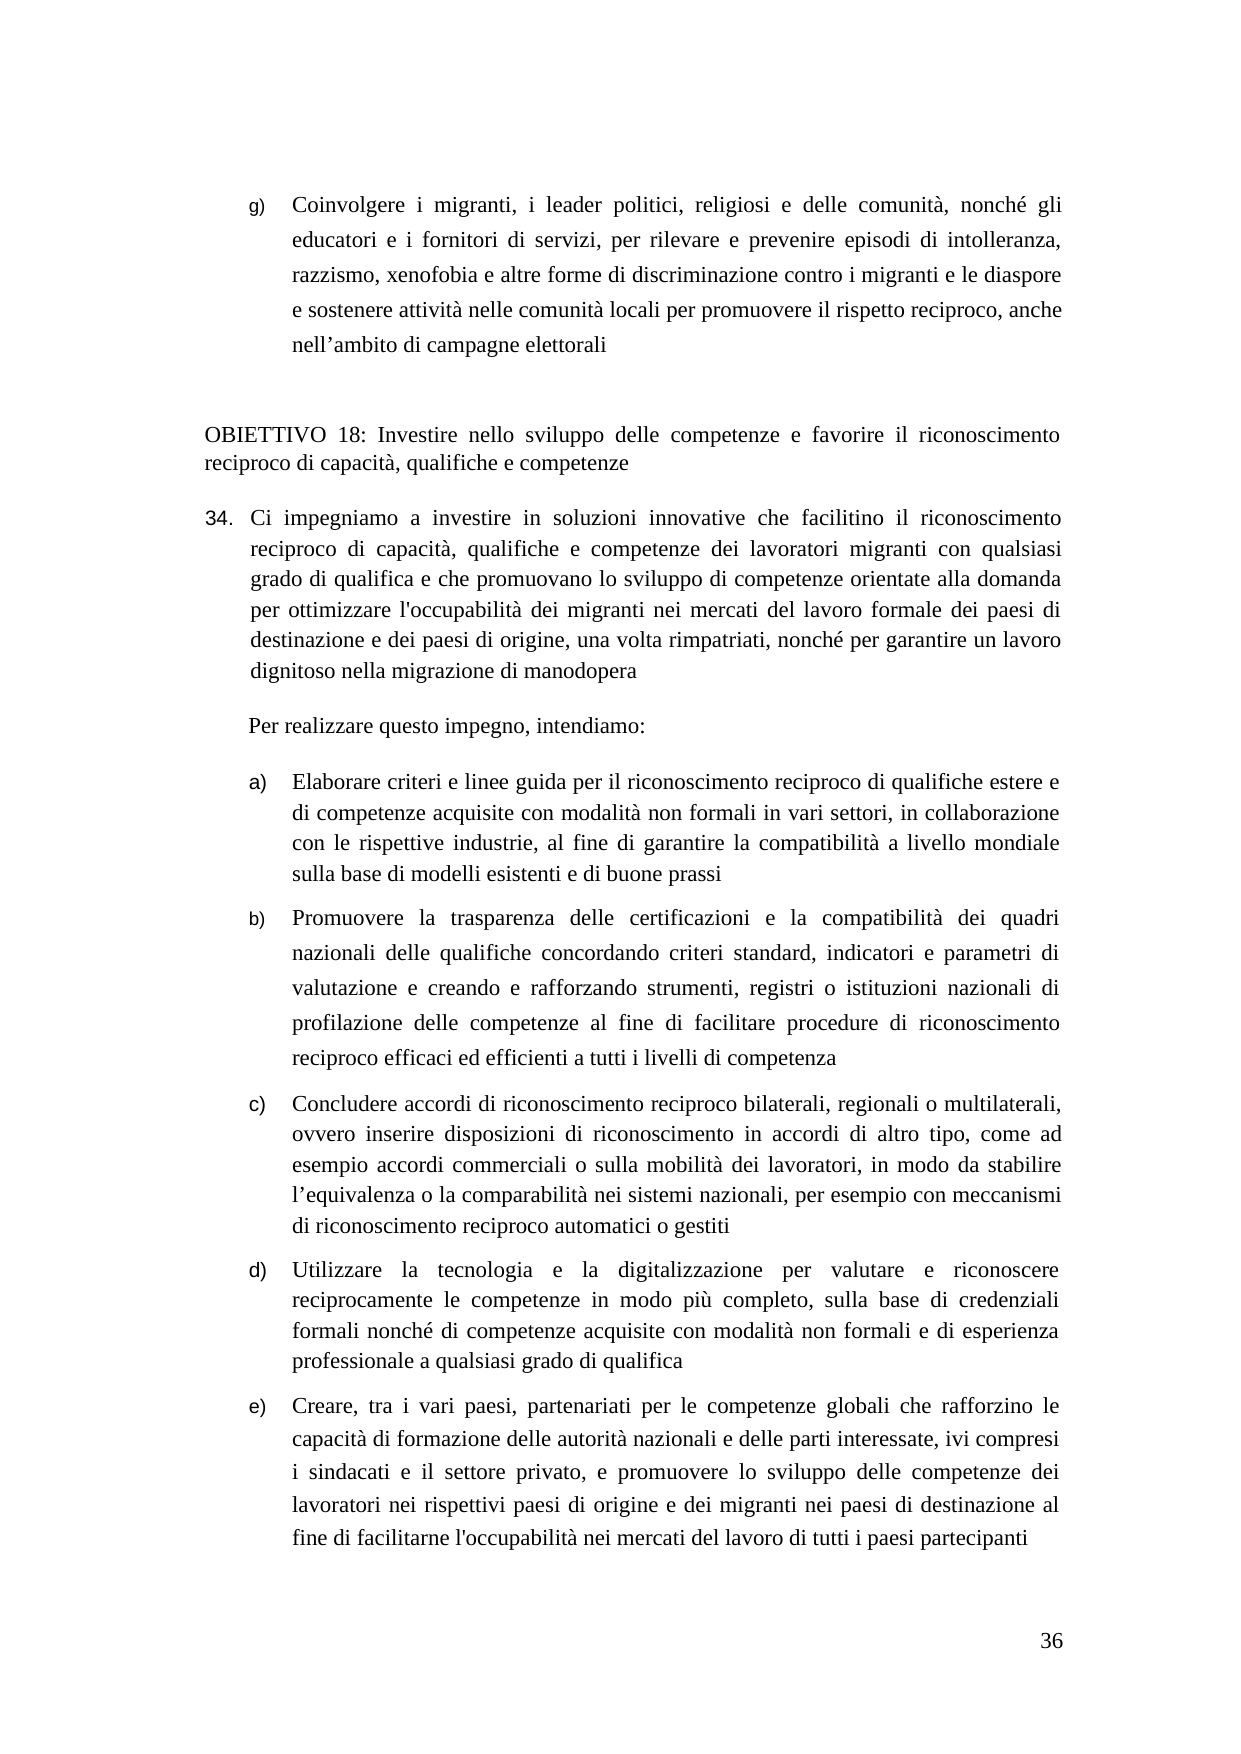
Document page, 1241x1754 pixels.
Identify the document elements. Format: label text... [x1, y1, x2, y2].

list Utilizzare la tecnologia e la digitalizzazione per valutare e riconoscere reciprocamente le competenze in modo più completo, sulla base di credenziali formali nonché di competenze acquisite con modalità non formali e di esperienza professionale a qualsiasi grado di qualifica [248, 1256, 1061, 1374]
list Ci impegniamo a investire in soluzioni innovative che facilitino il riconoscimento reciproco di capacità, qualifiche e competenze dei lavoratori migranti con qualsiasi grado di qualifica e che promuovano lo sviluppo di competenze orientate alla domanda per ottimizzare l'occupabilità dei migranti nei mercati del lavoro formale dei paesi di destinazione e dei paesi di origine, una volta rimpatriati, nonché per garantire un lavoro dignitoso nella migrazione di manodopera [205, 504, 1063, 683]
list Concludere accordi di riconoscimento reciproco bilaterali, regionali o multilaterali, ovvero inserire disposizioni di riconoscimento in accordi di altro tipo, come ad esempio accordi commerciali o sulla mobilità dei lavoratori, in modo da stabilire l’equivalenza o la comparabilità nei sistemi nazionali, per esempio con meccanismi di riconoscimento reciproco automatici o gestiti [248, 1089, 1063, 1238]
list Coinvolgere i migranti, i leader politici, religiosi e delle comunità, nonché gli educatori e i fornitori di servizi, per rilevare e prevenire episodi di intolleranza, razzismo, xenofobia e altre forme di discriminazione contro i migranti e le diaspore e sostenere attività nelle comunità locali per promuovere il rispetto reciproco, anche nell’ambito di campagne elettorali [248, 191, 1063, 357]
text Per realizzare questo impegno, intendiamo: [248, 712, 1063, 739]
list Promuovere la trasparenza delle certificazioni e la compatibilità dei quadri nazionali delle qualifiche concordando criteri standard, indicatori e parametri di valutazione e creando e rafforzando strumenti, registri o istituzioni nazionali di profilazione delle competenze al fine di facilitare procedure di riconoscimento reciproco efficaci ed efficienti a tutti i livelli di competenza [248, 904, 1061, 1070]
list Creare, tra i vari paesi, partenariati per le competenze globali che rafforzino le capacità di formazione delle autorità nazionali e delle parti interessate, ivi compresi i sindacati e il settore privato, e promuovere lo sviluppo delle competenze dei lavoratori nei rispettivi paesi di origine e dei migranti nei paesi di destinazione al fine di facilitarne l'occupabilità nei mercati del lavoro di tutti i paesi partecipanti [248, 1392, 1061, 1550]
text OBIETTIVO 18: Investire nello sviluppo delle competenze e favorire il riconoscimento reciproco di capacità, qualifiche e competenze [204, 421, 1061, 475]
list Elaborare criteri e linee guida per il riconoscimento reciproco di qualifiche estere e di competenze acquisite con modalità non formali in vari settori, in collaborazione con le rispettive industrie, al fine di garantire la compatibilità a livello mondiale sulla base di modelli esistenti e di buone prassi [248, 768, 1061, 886]
